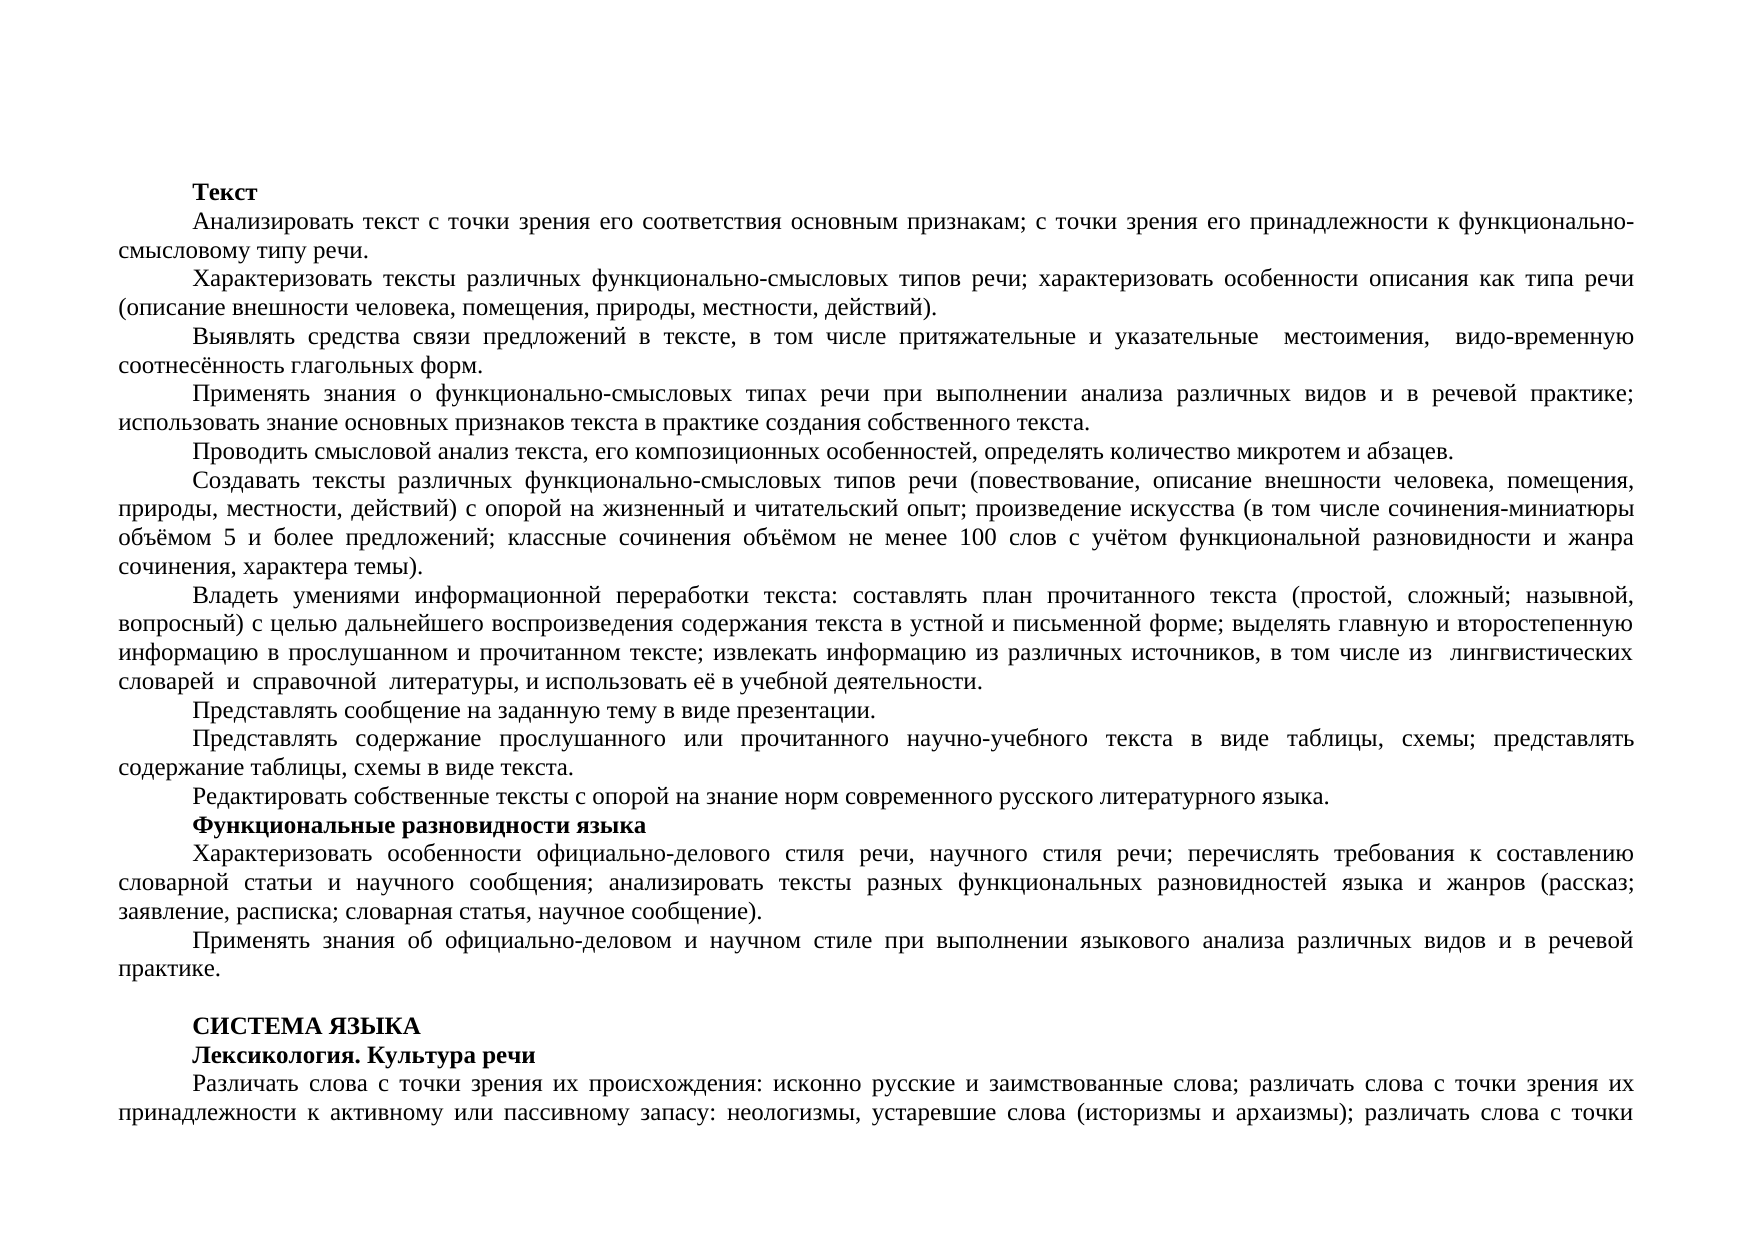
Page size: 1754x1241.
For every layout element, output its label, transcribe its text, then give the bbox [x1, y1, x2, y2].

text Функциональные разновидности языка [118, 810, 1636, 838]
text Создавать тексты различных функционально-смысловых типов речи (повествование, описание внешности человека, помещения, природы, местности, действий) с опорой на жизненный и читательский опыт; произведение искусства (в том числе сочинения-миниатюры объёмом 5 и более предложений; классные сочинения объёмом не менее 100 слов с учётом функциональной разновидности и жанра сочинения, характера темы). [118, 465, 1636, 580]
text Характеризовать тексты различных функционально-смысловых типов речи; характеризовать особенности описания как типа речи (описание внешности человека, помещения, природы, местности, действий). [118, 263, 1636, 321]
text Представлять содержание прослушанного или прочитанного научно-учебного текста в виде таблицы, схемы; представлять содержание таблицы, схемы в виде текста. [118, 723, 1636, 781]
text Текст [118, 177, 1636, 206]
text Лексикология. Культура речи [118, 1040, 1636, 1068]
text СИСТЕМА ЯЗЫКА [118, 1011, 1636, 1040]
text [118, 1068, 1636, 1126]
text Характеризовать особенности официально-делового стиля речи, научного стиля речи; перечислять требования к составлению словарной статьи и научного сообщения; анализировать тексты разных функциональных разновидностей языка и жанров (рассказ; заявление, расписка; словарная статья, научное сообщение). [118, 838, 1636, 925]
text Владеть умениями информационной переработки текста: составлять план прочитанного текста (простой, сложный; назывной, вопросный) с целью дальнейшего воспроизведения содержания текста в устной и письменной форме; выделять главную и второстепенную информацию в прослушанном и прочитанном тексте; извлекать информацию из различных источников, в том числе из лингвистических словарей и справочной литературы, и использовать её в учебной деятельности. [118, 580, 1636, 695]
text Проводить смысловой анализ текста, его композиционных особенностей, определять количество микротем и абзацев. [118, 436, 1636, 465]
text Применять знания о функционально-смысловых типах речи при выполнении анализа различных видов и в речевой практике; использовать знание основных признаков текста в практике создания собственного текста. [118, 378, 1636, 436]
text Выявлять средства связи предложений в тексте, в том числе притяжательные и указательные местоимения, видо-временную соотнесённость глагольных форм. [118, 321, 1636, 378]
text Применять знания об официально-деловом и научном стиле при выполнении языкового анализа различных видов и в речевой практике. [118, 925, 1636, 982]
text Анализировать текст с точки зрения его соответствия основным признакам; с точки зрения его принадлежности к функционально-смысловому типу речи. [118, 206, 1636, 263]
text Редактировать собственные тексты с опорой на знание норм современного русского литературного языка. [118, 781, 1636, 810]
text Представлять сообщение на заданную тему в виде презентации. [118, 695, 1636, 723]
